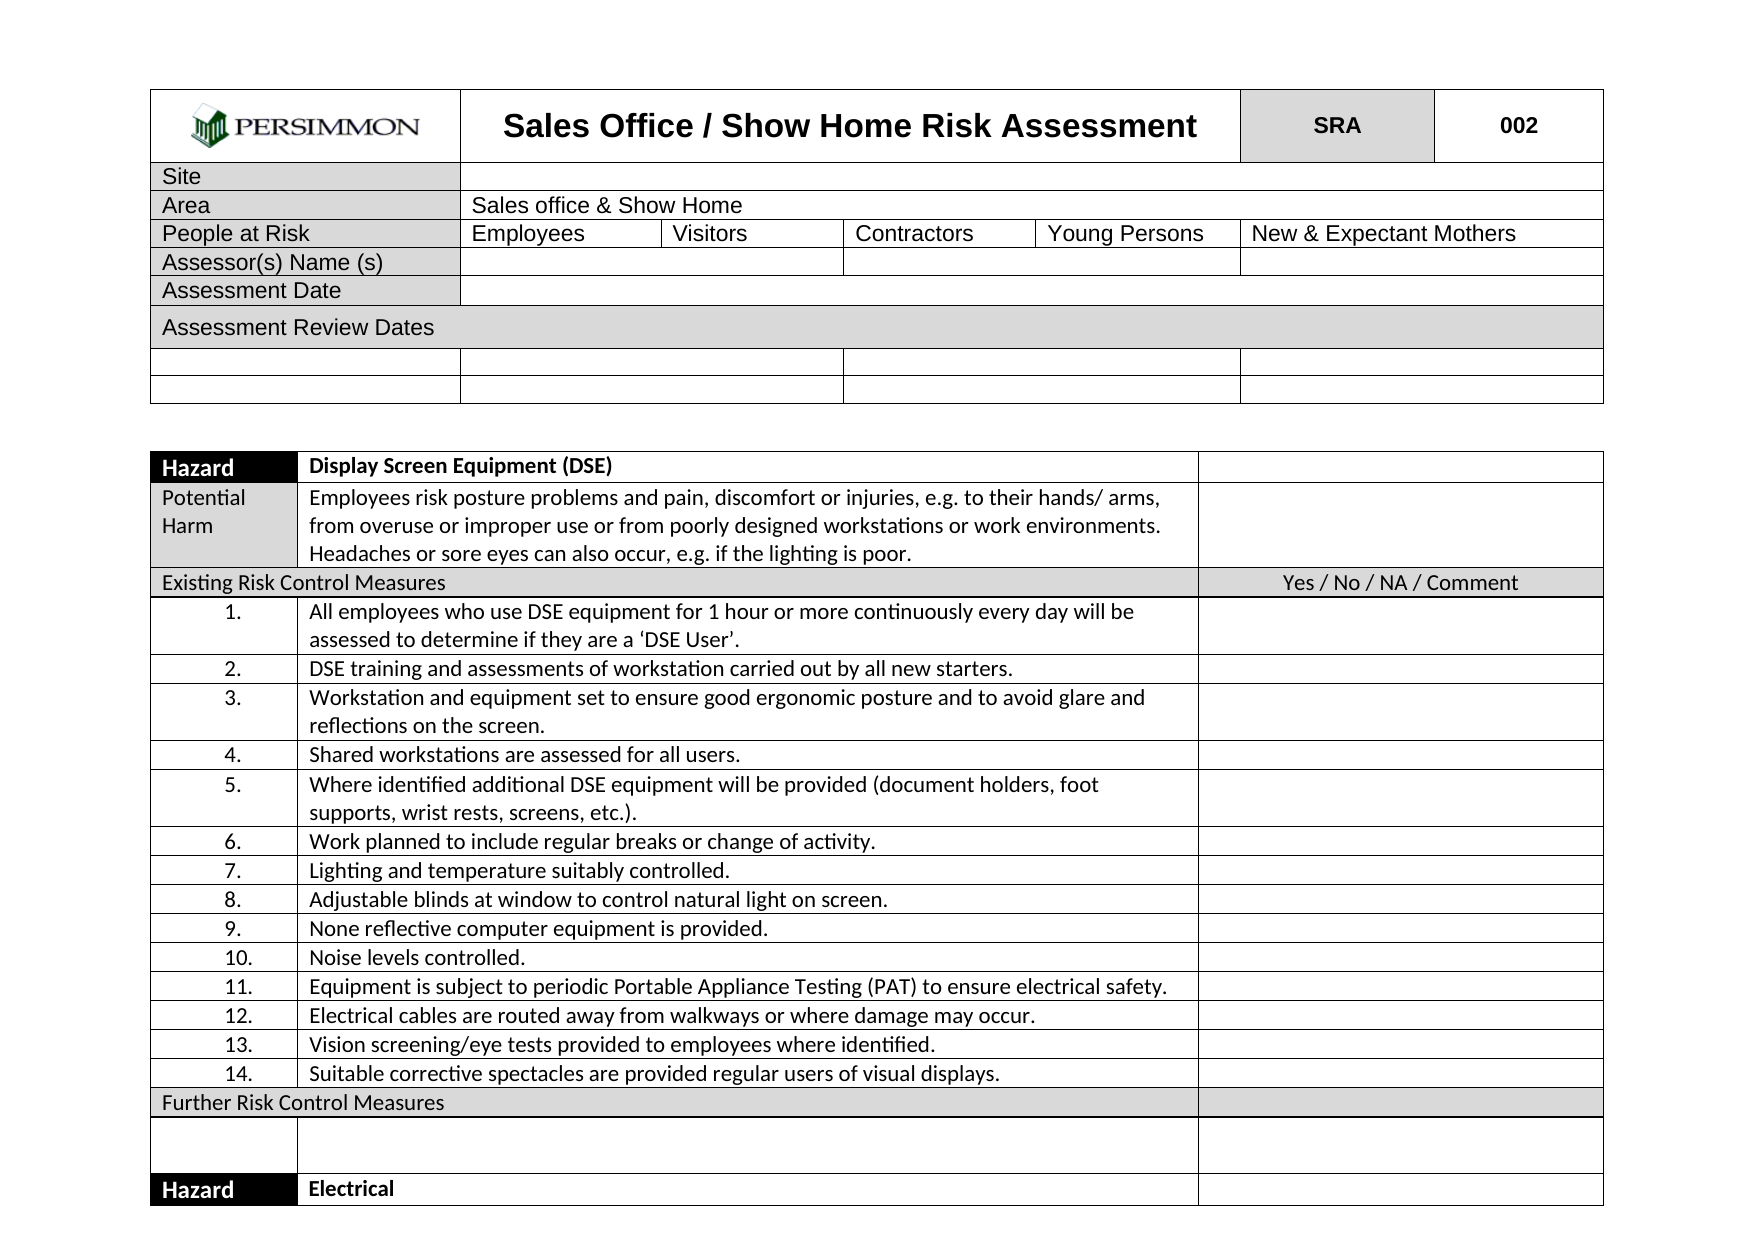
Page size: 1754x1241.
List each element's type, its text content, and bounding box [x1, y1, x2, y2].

table_cell [1199, 483, 1603, 567]
table_cell [1199, 972, 1603, 1000]
table_cell Noise levels controlled. [298, 943, 1198, 971]
table_cell [151, 885, 297, 913]
table_cell [1199, 1174, 1603, 1205]
table_cell Site [151, 163, 460, 190]
table_cell [844, 349, 1240, 375]
table_cell None reflective computer equipment is provided. [298, 914, 1198, 942]
table_cell [1241, 376, 1603, 403]
table_header [1199, 452, 1603, 482]
table_cell [1199, 827, 1603, 855]
table_cell Yes / No / NA / Comment [1199, 568, 1603, 596]
table_cell [151, 914, 297, 942]
picture [191, 103, 420, 148]
table_cell Existing Risk Control Measures [151, 568, 1198, 596]
table_cell Assessor(s) Name (s) [151, 248, 460, 275]
table_cell [1199, 914, 1603, 942]
table_cell [844, 376, 1240, 403]
table_cell Electrical cables are routed away from walkways or where damage may occur. [298, 1001, 1198, 1029]
table_cell Vision screening/eye tests provided to employees where identified. [298, 1030, 1198, 1058]
table_header SRA [1241, 90, 1434, 162]
table_cell [1199, 1001, 1603, 1029]
table_cell Area [151, 191, 460, 219]
table_cell Contractors [844, 220, 1035, 247]
table_cell [1199, 655, 1603, 682]
table_cell Electrical [298, 1174, 1198, 1205]
table_cell [1199, 943, 1603, 971]
table_cell [151, 827, 297, 855]
table_cell Young Persons [1036, 220, 1240, 247]
table_header 002 [1435, 90, 1603, 162]
table_cell People at Risk [151, 220, 460, 247]
table_cell [1199, 1088, 1603, 1116]
table_cell [151, 741, 297, 769]
table_cell [1199, 1118, 1603, 1173]
table_cell [151, 1118, 297, 1173]
table_cell [298, 1118, 1198, 1173]
table_cell Assessment Review Dates [151, 306, 1603, 348]
table_cell [461, 248, 843, 275]
table_cell [151, 376, 460, 403]
table_cell Employees risk posture problems and pain, discomfort or injuries, e.g. to their hands/ arms, from overuse or improper use or from poorly designed workstations or work environments. Headaches or sore eyes can also occur, e.g. if the lighting is poor. [298, 483, 1198, 567]
table_cell [151, 1030, 297, 1058]
table_header Display Screen Equipment (DSE) [298, 452, 1198, 482]
table_header [151, 90, 460, 162]
table_header Sales Office / Show Home Risk Assessment [461, 90, 1240, 162]
table_cell New & Expectant Mothers [1241, 220, 1603, 247]
table_cell [1199, 598, 1603, 653]
table_cell Lighting and temperature suitably controlled. [298, 856, 1198, 884]
table_cell [461, 276, 1603, 305]
table_cell [1199, 770, 1603, 826]
table_cell [151, 1001, 297, 1029]
table_cell [1199, 1030, 1603, 1058]
table_cell [151, 598, 297, 653]
table_cell [151, 684, 297, 739]
table_cell [1199, 1059, 1603, 1087]
table_cell Equipment is subject to periodic Portable Appliance Testing (PAT) to ensure electrical safety. [298, 972, 1198, 1000]
table_cell Employees [461, 220, 661, 247]
table_cell Potential Harm [151, 483, 297, 567]
table_cell Suitable corrective spectacles are provided regular users of visual displays. [298, 1059, 1198, 1087]
table_cell [151, 972, 297, 1000]
table_cell Hazard [151, 1174, 297, 1205]
table_cell [1199, 885, 1603, 913]
table_cell DSE training and assessments of workstation carried out by all new starters. [298, 655, 1198, 682]
table_cell [461, 163, 1603, 190]
table_cell Further Risk Control Measures [151, 1088, 1198, 1116]
table_cell Shared workstations are assessed for all users. [298, 741, 1198, 769]
table_cell [461, 349, 843, 375]
table_cell Work planned to include regular breaks or change of activity. [298, 827, 1198, 855]
table_cell [1199, 856, 1603, 884]
table_cell Workstation and equipment set to ensure good ergonomic posture and to avoid glare and reflections on the screen. [298, 684, 1198, 739]
table_cell [1241, 349, 1603, 375]
table_cell Where identified additional DSE equipment will be provided (document holders, foot supports, wrist rests, screens, etc.). [298, 770, 1198, 826]
table_cell [151, 943, 297, 971]
table_cell Adjustable blinds at window to control natural light on screen. [298, 885, 1198, 913]
table_cell [844, 248, 1240, 275]
table_cell All employees who use DSE equipment for 1 hour or more continuously every day will be assessed to determine if they are a ‘DSE User’. [298, 598, 1198, 653]
table_cell [1199, 741, 1603, 769]
table_cell [151, 770, 297, 826]
table_cell Sales office & Show Home [461, 191, 1603, 219]
table_header Hazard [151, 452, 297, 482]
table_cell [461, 376, 843, 403]
table_cell [151, 856, 297, 884]
table_cell [151, 655, 297, 682]
table_cell [151, 349, 460, 375]
table_cell [151, 1059, 297, 1087]
table_cell [1199, 684, 1603, 739]
table_cell [1241, 248, 1603, 275]
table_cell Visitors [662, 220, 843, 247]
table_cell Assessment Date [151, 276, 460, 305]
